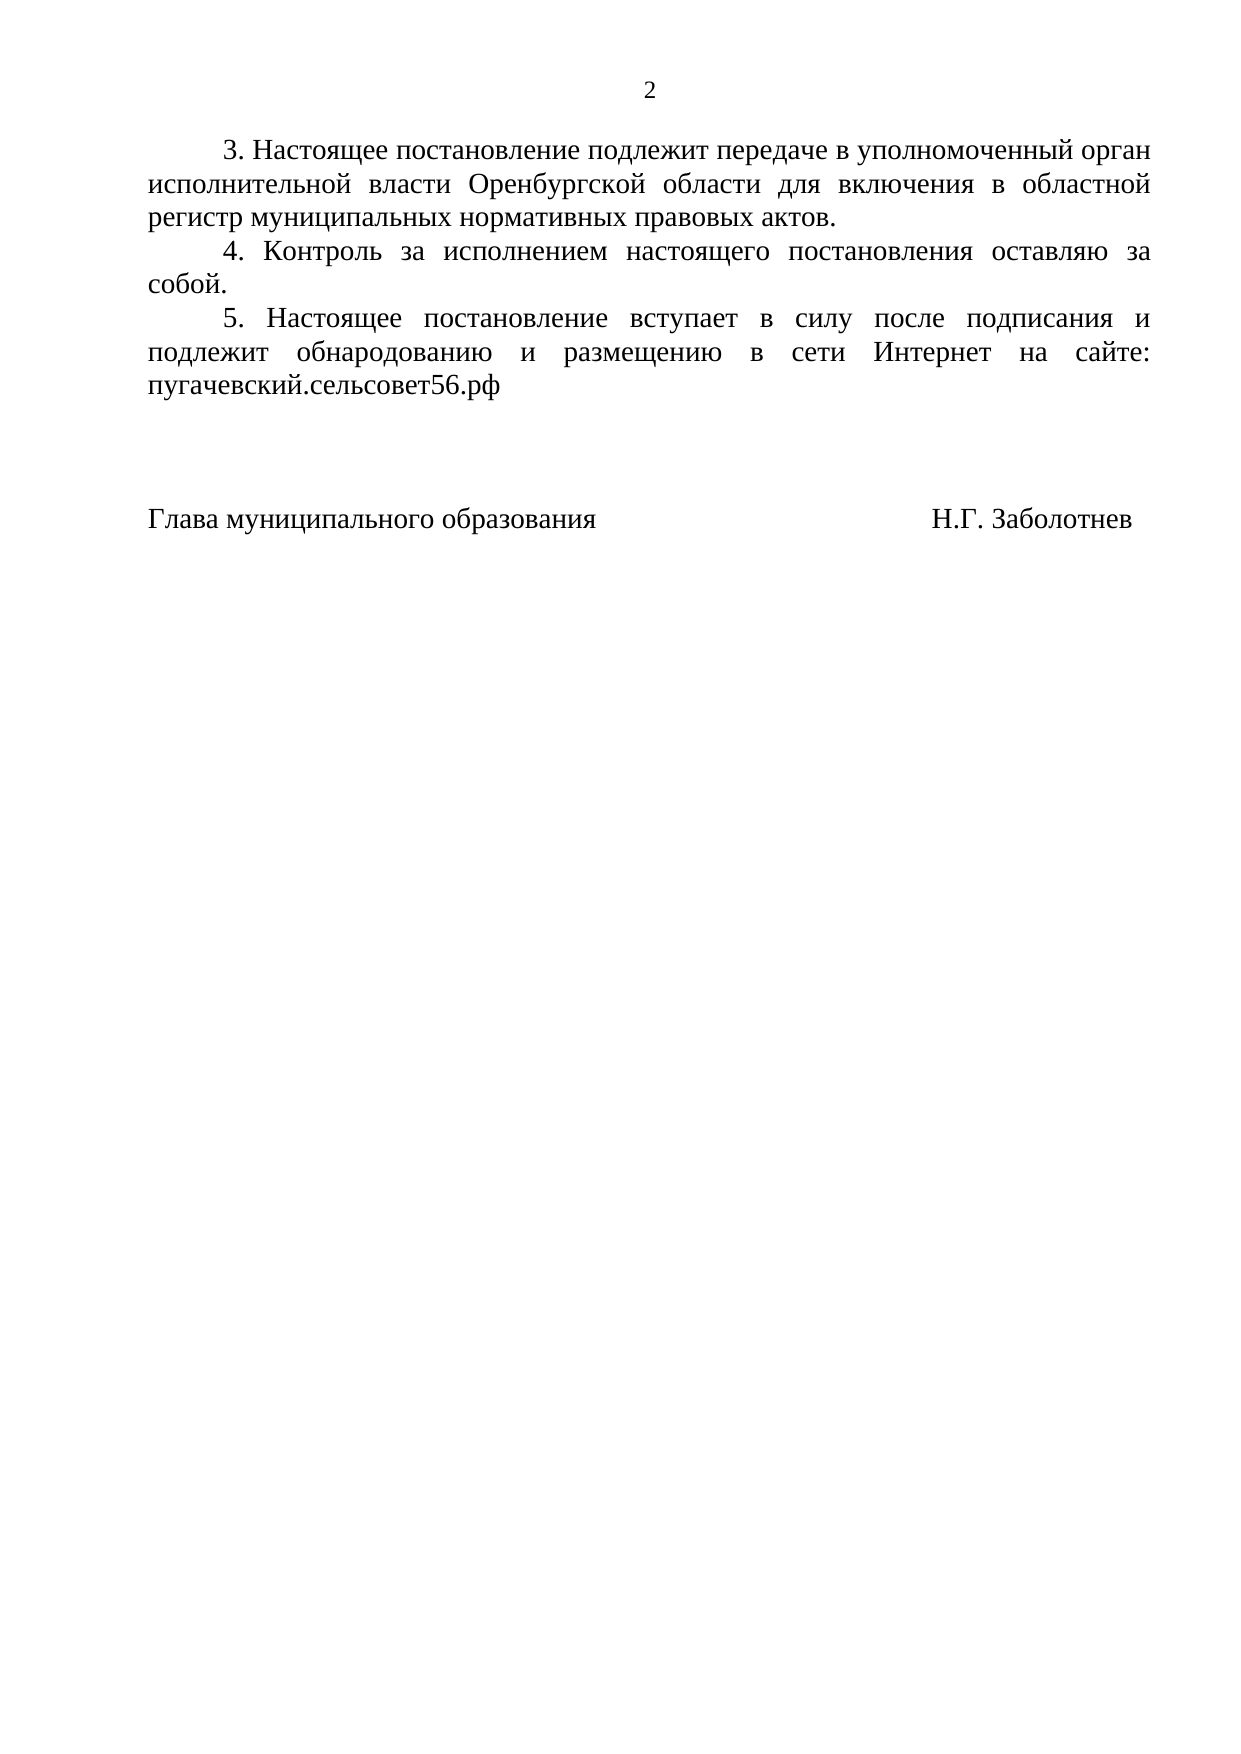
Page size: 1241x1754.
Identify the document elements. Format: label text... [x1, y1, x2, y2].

text 3. Настоящее постановление подлежит передаче в уполномоченный орган исполнительной власти Оренбургской области для включения в областной регистр муниципальных нормативных правовых актов. [148, 132, 1152, 233]
text Глава муниципального образования Н.Г. Заболотнев [148, 501, 1152, 535]
text 5. Настоящее постановление вступает в силу после подписания и подлежит обнародованию и размещению в сети Интернет на сайте: пугачевский.сельсовет56.рф [148, 300, 1152, 401]
text 4. Контроль за исполнением настоящего постановления оставляю за собой. [148, 233, 1152, 300]
